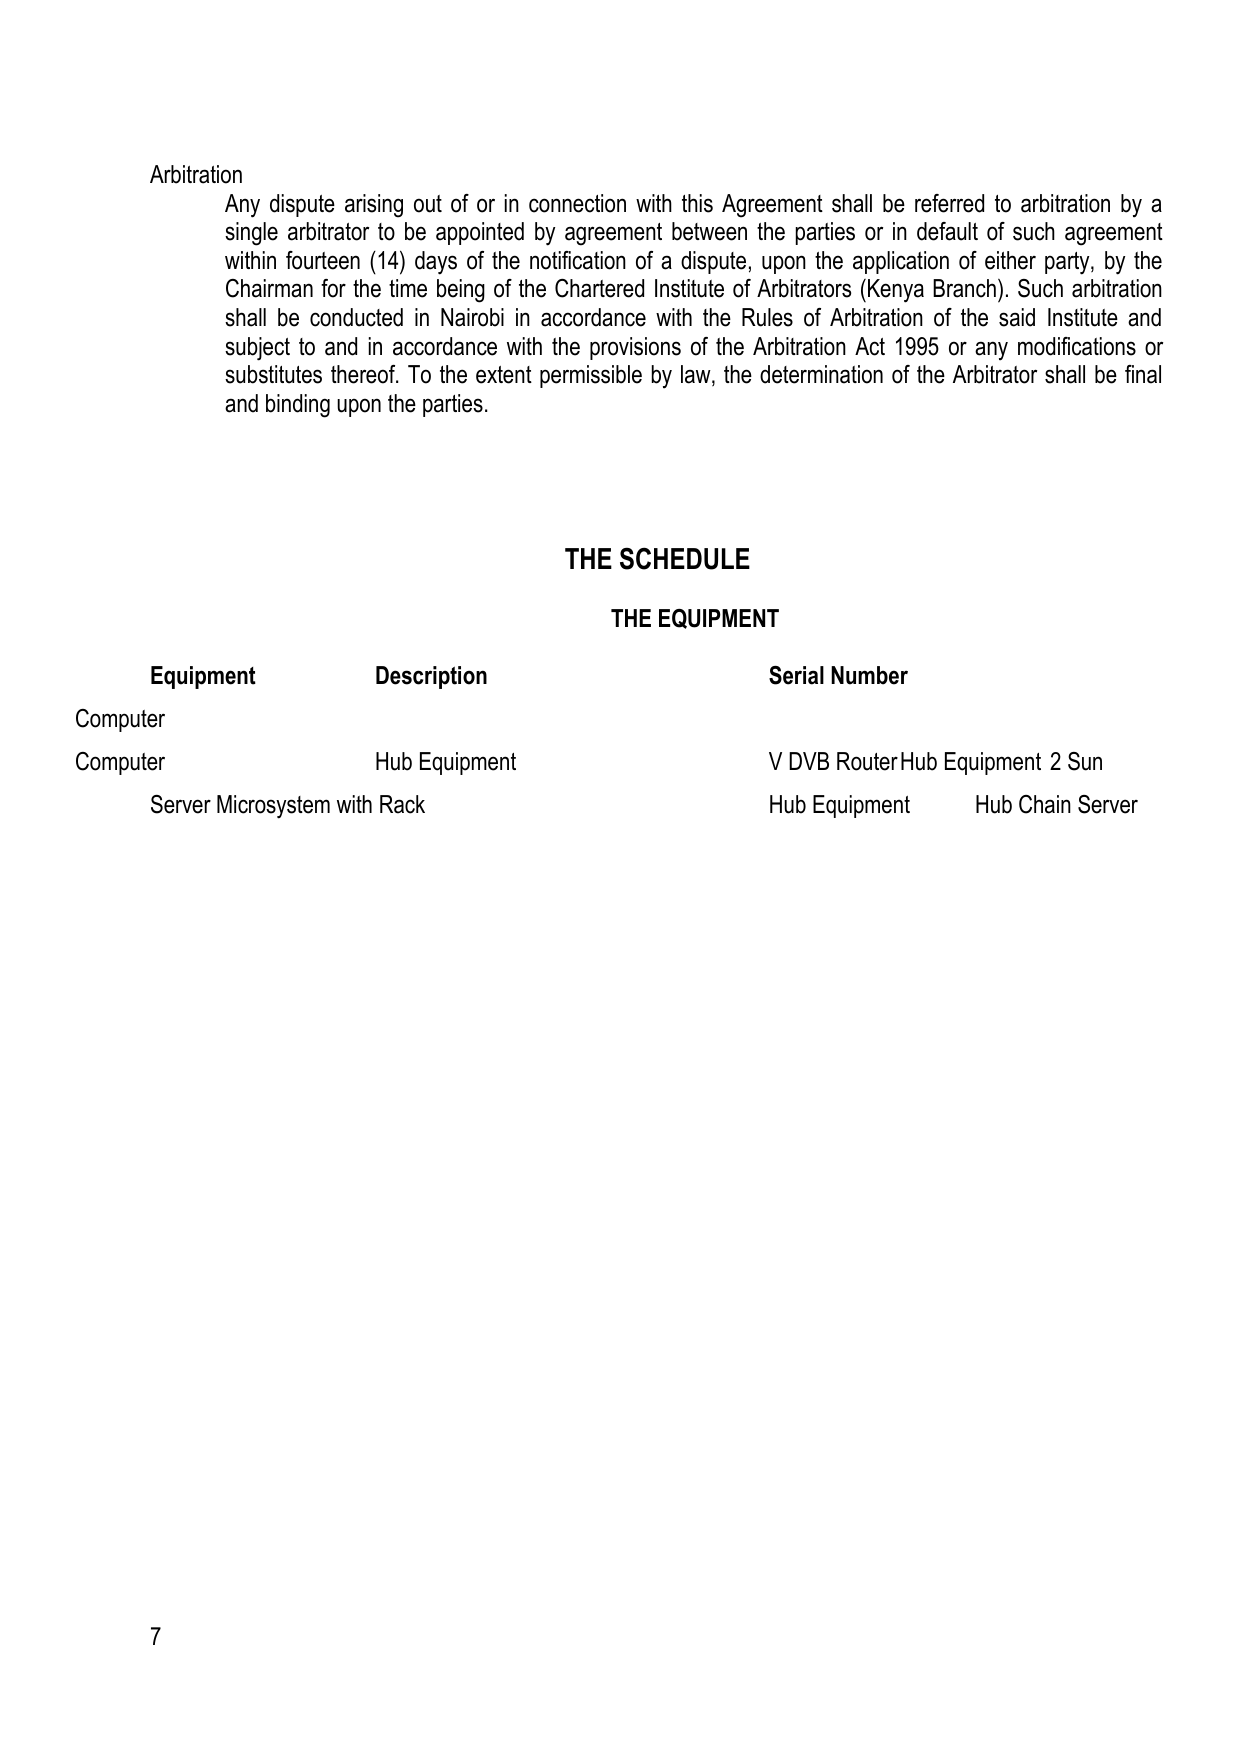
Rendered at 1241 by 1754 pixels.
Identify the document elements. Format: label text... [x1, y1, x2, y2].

text Equipment Description Serial Number [150, 661, 1165, 690]
text Computer Hub Equipment V DVB Router Hub Equipment 2 Sun Server Microsystem with Rack Hub Equipment Hub Chain Server [75, 747, 1165, 819]
text Computer [75, 704, 1165, 733]
subtitle Arbitration [150, 160, 1165, 188]
text Any dispute arising out of or in connection with this Agreement shall be referred to arbitration by a single arbitrator to be appointed by agreement between the parties or in default of such agreement within fourteen (14) days of the notification of a dispute, upon the application of either party, by the Chairman for the time being of the Chartered Institute of Arbitrators (Kenya Branch). Such arbitration shall be conducted in Nairobi in accordance with the Rules of Arbitration of the said Institute and subject to and in accordance with the provisions of the Arbitration Act 1995 or any modifications or substitutes thereof. To the extent permissible by law, the determination of the Arbitrator shall be final and binding upon the parties. [225, 188, 1165, 418]
text THE EQUIPMENT [225, 604, 1165, 633]
title THE SCHEDULE [150, 542, 1165, 575]
